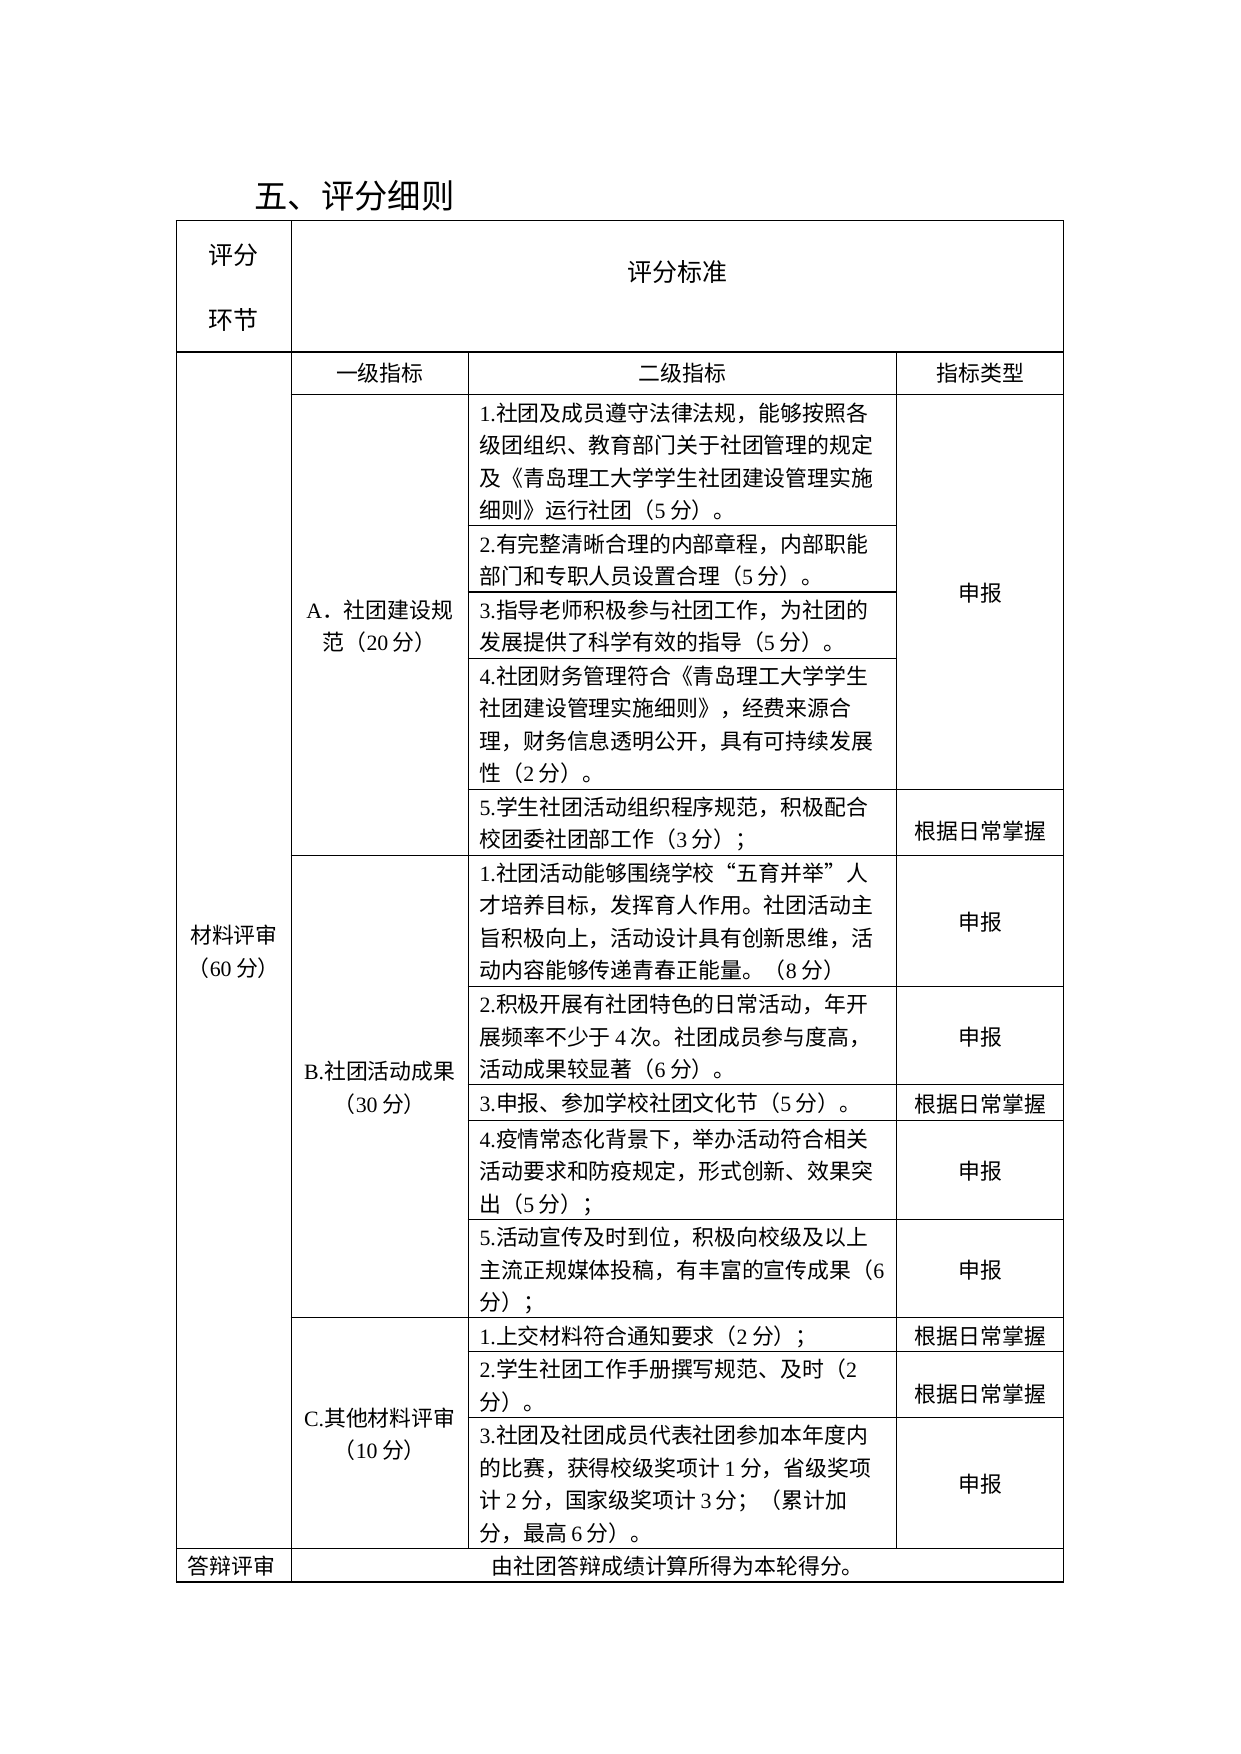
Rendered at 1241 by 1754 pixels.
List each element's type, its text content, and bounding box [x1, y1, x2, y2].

table_cell 申报 [897, 1418, 1063, 1548]
table_cell 申报 [897, 1220, 1063, 1317]
table_header 评分标准 [292, 221, 1063, 351]
table_cell 申报 [897, 987, 1063, 1084]
table_cell A．社团建设规范（20分） [292, 395, 468, 854]
table_cell 5.学生社团活动组织程序规范，积极配合校团委社团部工作（3分）； [469, 790, 896, 854]
table_cell B.社团活动成果（30分） [292, 856, 468, 1317]
table_cell 2.有完整清晰合理的内部章程，内部职能部门和专职人员设置合理（5分）。 [469, 526, 896, 591]
table_cell 2.积极开展有社团特色的日常活动，年开展频率不少于4次。社团成员参与度高，活动成果较显著（6分）。 [469, 987, 896, 1084]
table_cell 3.申报、参加学校社团文化节（5分）。 [469, 1085, 896, 1120]
table_cell 2.学生社团工作手册撰写规范、及时（2分）。 [469, 1352, 896, 1417]
table_cell 申报 [897, 395, 1063, 788]
table_cell 指标类型 [897, 353, 1063, 394]
table_cell 3.指导老师积极参与社团工作，为社团的发展提供了科学有效的指导（5分）。 [469, 593, 896, 657]
table_cell 3.社团及社团成员代表社团参加本年度内的比赛，获得校级奖项计1分，省级奖项计2分，国家级奖项计3分；（累计加分，最高6分）。 [469, 1418, 896, 1548]
table_cell 4.社团财务管理符合《青岛理工大学学生社团建设管理实施细则》，经费来源合理，财务信息透明公开，具有可持续发展性（2分）。 [469, 659, 896, 788]
table_header 评分 环节 [177, 221, 291, 351]
table_cell 材料评审（60分） [177, 353, 291, 1548]
table_cell 根据日常掌握 [897, 1352, 1063, 1417]
table_cell 答辩评审（40分） [177, 1549, 291, 1581]
table_cell 申报 [897, 856, 1063, 986]
table_cell 5.活动宣传及时到位，积极向校级及以上主流正规媒体投稿，有丰富的宣传成果（6分）； [469, 1220, 896, 1317]
table_cell 根据日常掌握 [897, 1318, 1063, 1351]
table_cell 根据日常掌握 [897, 790, 1063, 854]
table_cell 二级指标 [469, 353, 896, 394]
table_cell 1.社团及成员遵守法律法规，能够按照各级团组织、教育部门关于社团管理的规定及《青岛理工大学学生社团建设管理实施细则》运行社团（5分）。 [469, 395, 896, 525]
table_cell 申报 [897, 1121, 1063, 1219]
table_cell 一级指标 [292, 353, 468, 394]
table_cell 根据日常掌握 [897, 1085, 1063, 1120]
text 五、评分细则 [187, 162, 1053, 220]
table_cell 1.社团活动能够围绕学校“五育并举”人才培养目标，发挥育人作用。社团活动主旨积极向上，活动设计具有创新思维，活动内容能够传递青春正能量。（8分） [469, 856, 896, 986]
table_cell C.其他材料评审（10分） [292, 1318, 468, 1548]
table_cell 1.上交材料符合通知要求（2分）； [469, 1318, 896, 1351]
table_cell 由社团答辩成绩计算所得为本轮得分。 [292, 1549, 1063, 1581]
table_cell 4.疫情常态化背景下，举办活动符合相关活动要求和防疫规定，形式创新、效果突出（5分）； [469, 1121, 896, 1219]
